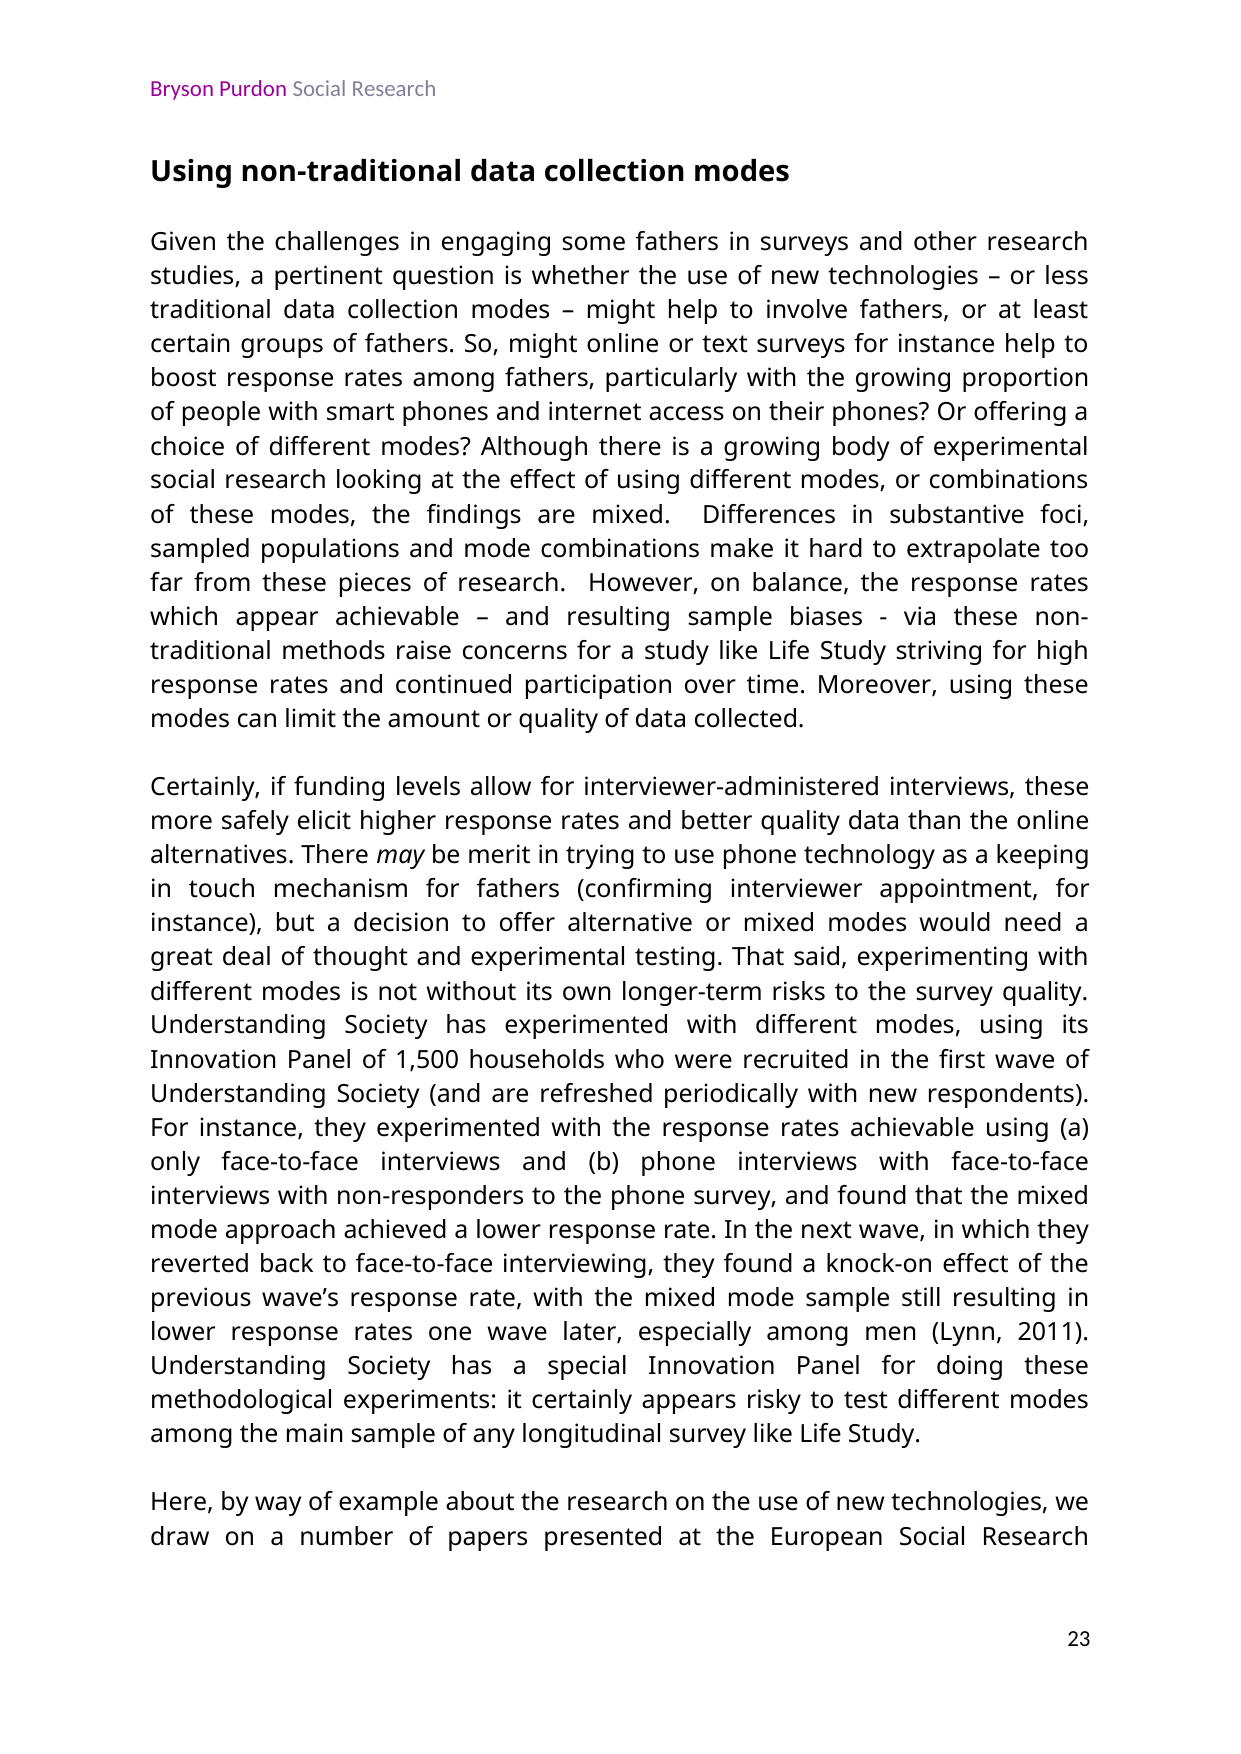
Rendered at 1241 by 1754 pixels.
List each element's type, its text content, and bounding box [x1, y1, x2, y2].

text Certainly, if funding levels allow for interviewer-administered interviews, these more safely elicit higher response rates and better quality data than the online alternatives. There may be merit in trying to use phone technology as a keeping in touch mechanism for fathers (confirming interviewer appointment, for instance), but a decision to offer alternative or mixed modes would need a great deal of thought and experimental testing. That said, experimenting with different modes is not without its own longer-term risks to the survey quality. Understanding Society has experimented with different modes, using its Innovation Panel of 1,500 households who were recruited in the first wave of Understanding Society (and are refreshed periodically with new respondents). For instance, they experimented with the response rates achievable using (a) only face-to-face interviews and (b) phone interviews with face-to-face interviews with non-responders to the phone survey, and found that the mixed mode approach achieved a lower response rate. In the next wave, in which they reverted back to face-to-face interviewing, they found a knock-on effect of the previous wave’s response rate, with the mixed mode sample still resulting in lower response rates one wave later, especially among men (Lynn, 2011). Understanding Society has a special Innovation Panel for doing these methodological experiments: it certainly appears risky to test different modes among the main sample of any longitudinal survey like Life Study. [150, 769, 1090, 1450]
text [150, 1484, 1090, 1552]
subtitle Using non-traditional data collection modes [150, 150, 1090, 190]
text Given the challenges in engaging some fathers in surveys and other research studies, a pertinent question is whether the use of new technologies – or less traditional data collection modes – might help to involve fathers, or at least certain groups of fathers. So, might online or text surveys for instance help to boost response rates among fathers, particularly with the growing proportion of people with smart phones and internet access on their phones? Or offering a choice of different modes? Although there is a growing body of experimental social research looking at the effect of using different modes, or combinations of these modes, the findings are mixed. Differences in substantive foci, sampled populations and mode combinations make it hard to extrapolate too far from these pieces of research. However, on balance, the response rates which appear achievable – and resulting sample biases - via these non-traditional methods raise concerns for a study like Life Study striving for high response rates and continued participation over time. Moreover, using these modes can limit the amount or quality of data collected. [150, 224, 1090, 735]
